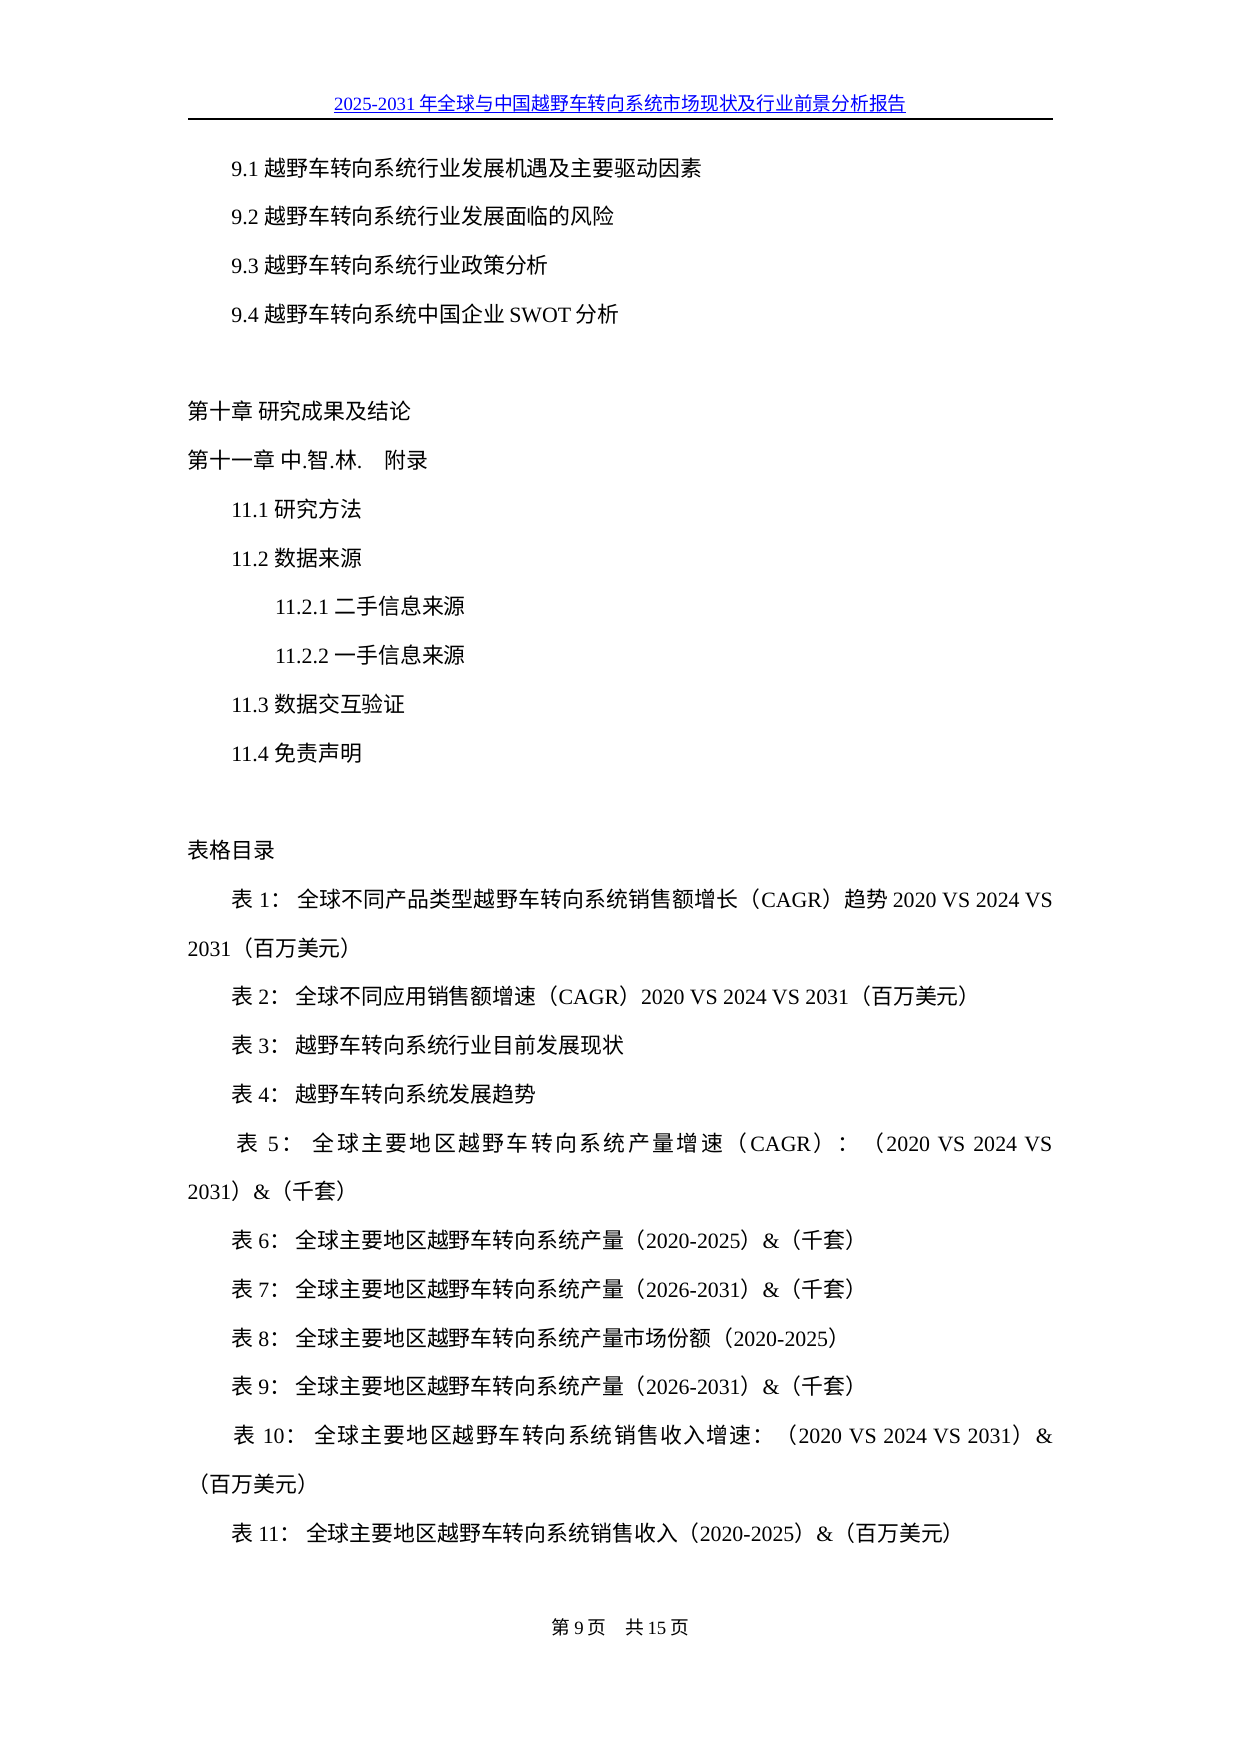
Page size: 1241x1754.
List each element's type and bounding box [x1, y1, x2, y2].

text [187, 150, 1053, 1548]
